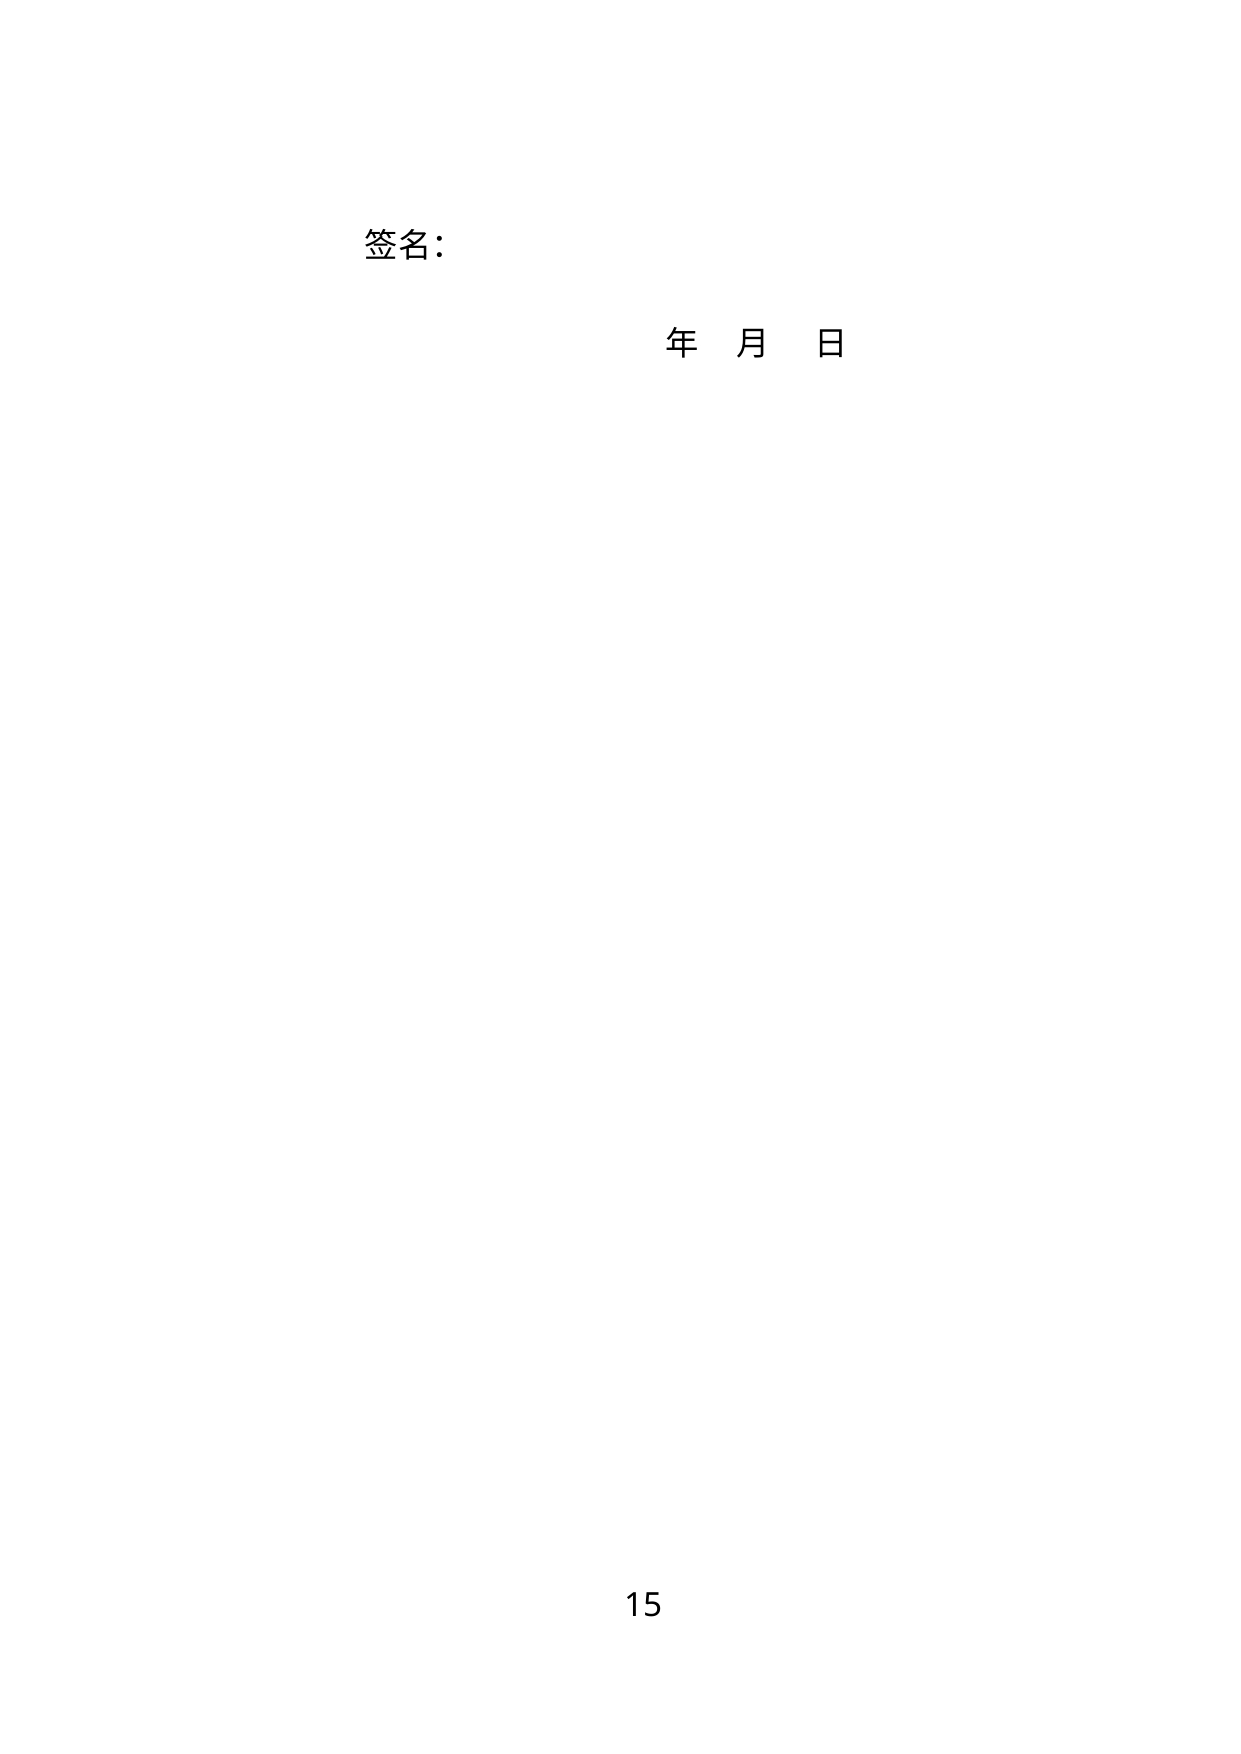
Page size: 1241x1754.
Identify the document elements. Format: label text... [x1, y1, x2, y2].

text 签名： [165, 211, 1075, 276]
text 年 月 日 [165, 308, 1075, 373]
